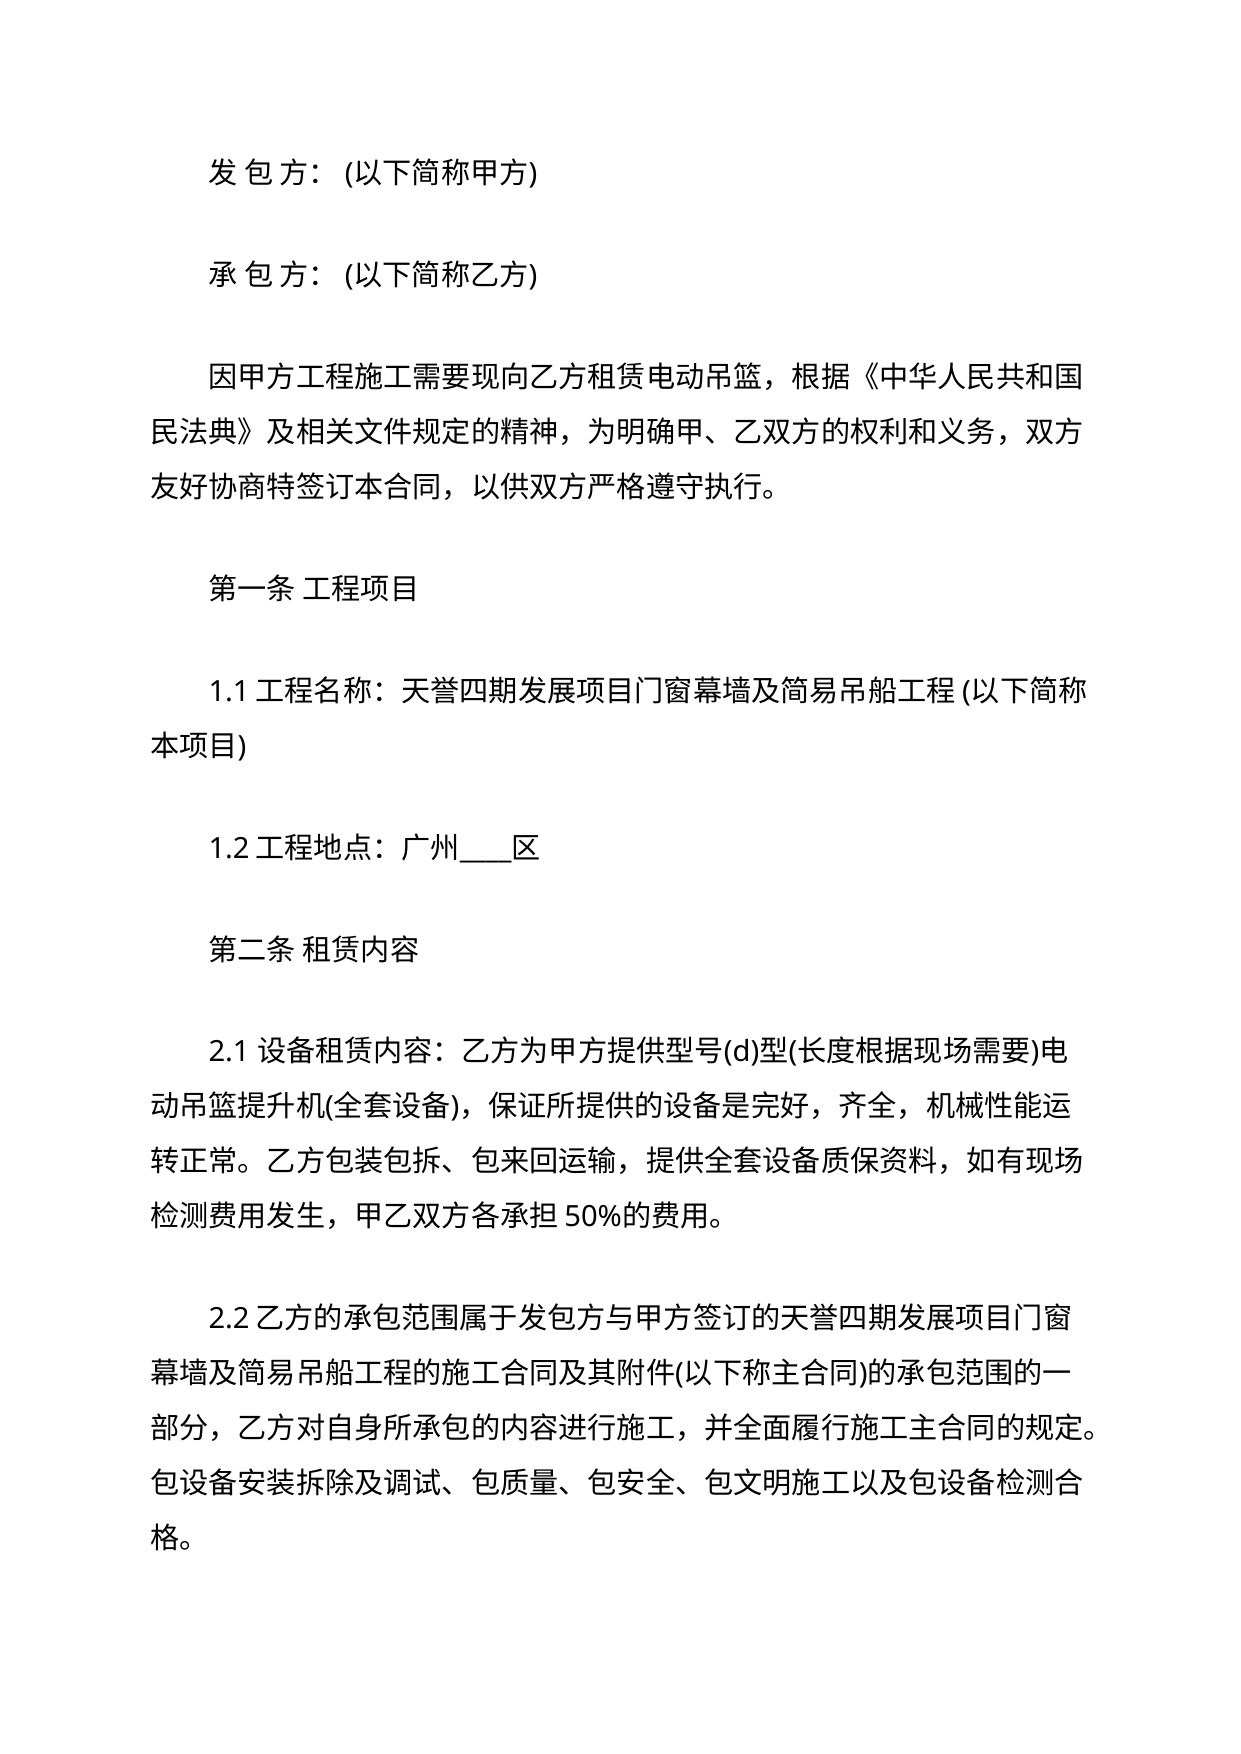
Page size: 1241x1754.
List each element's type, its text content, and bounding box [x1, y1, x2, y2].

text 1.1工程名称：天誉四期发展项目门窗幕墙及简易吊船工程 (以下简称本项目) [150, 667, 1090, 765]
text 因甲方工程施工需要现向乙方租赁电动吊篮，根据《中华人民共和国民法典》及相关文件规定的精神，为明确甲、乙双方的权利和义务，双方友好协商特签订本合同，以供双方严格遵守执行。 [150, 354, 1090, 506]
text 2.2乙方的承包范围属于发包方与甲方签订的天誉四期发展项目门窗幕墙及简易吊船工程的施工合同及其附件(以下称主合同)的承包范围的一部分，乙方对自身所承包的内容进行施工，并全面履行施工主合同的规定。包设备安装拆除及调试、包质量、包安全、包文明施工以及包设备检测合格。 [150, 1295, 1090, 1557]
text 2.1 设备租赁内容：乙方为甲方提供型号(d)型(长度根据现场需要)电动吊篮提升机(全套设备)，保证所提供的设备是完好，齐全，机械性能运转正常。乙方包装包拆、包来回运输，提供全套设备质保资料，如有现场检测费用发生，甲乙双方各承担50%的费用。 [150, 1028, 1090, 1235]
text 1.2工程地点：广州____区 [150, 824, 1090, 867]
text 发 包 方： (以下简称甲方) [150, 150, 1090, 192]
text 承 包 方： (以下简称乙方) [150, 252, 1090, 294]
text 第一条 工程项目 [150, 566, 1090, 608]
text 第二条 租赁内容 [150, 926, 1090, 968]
